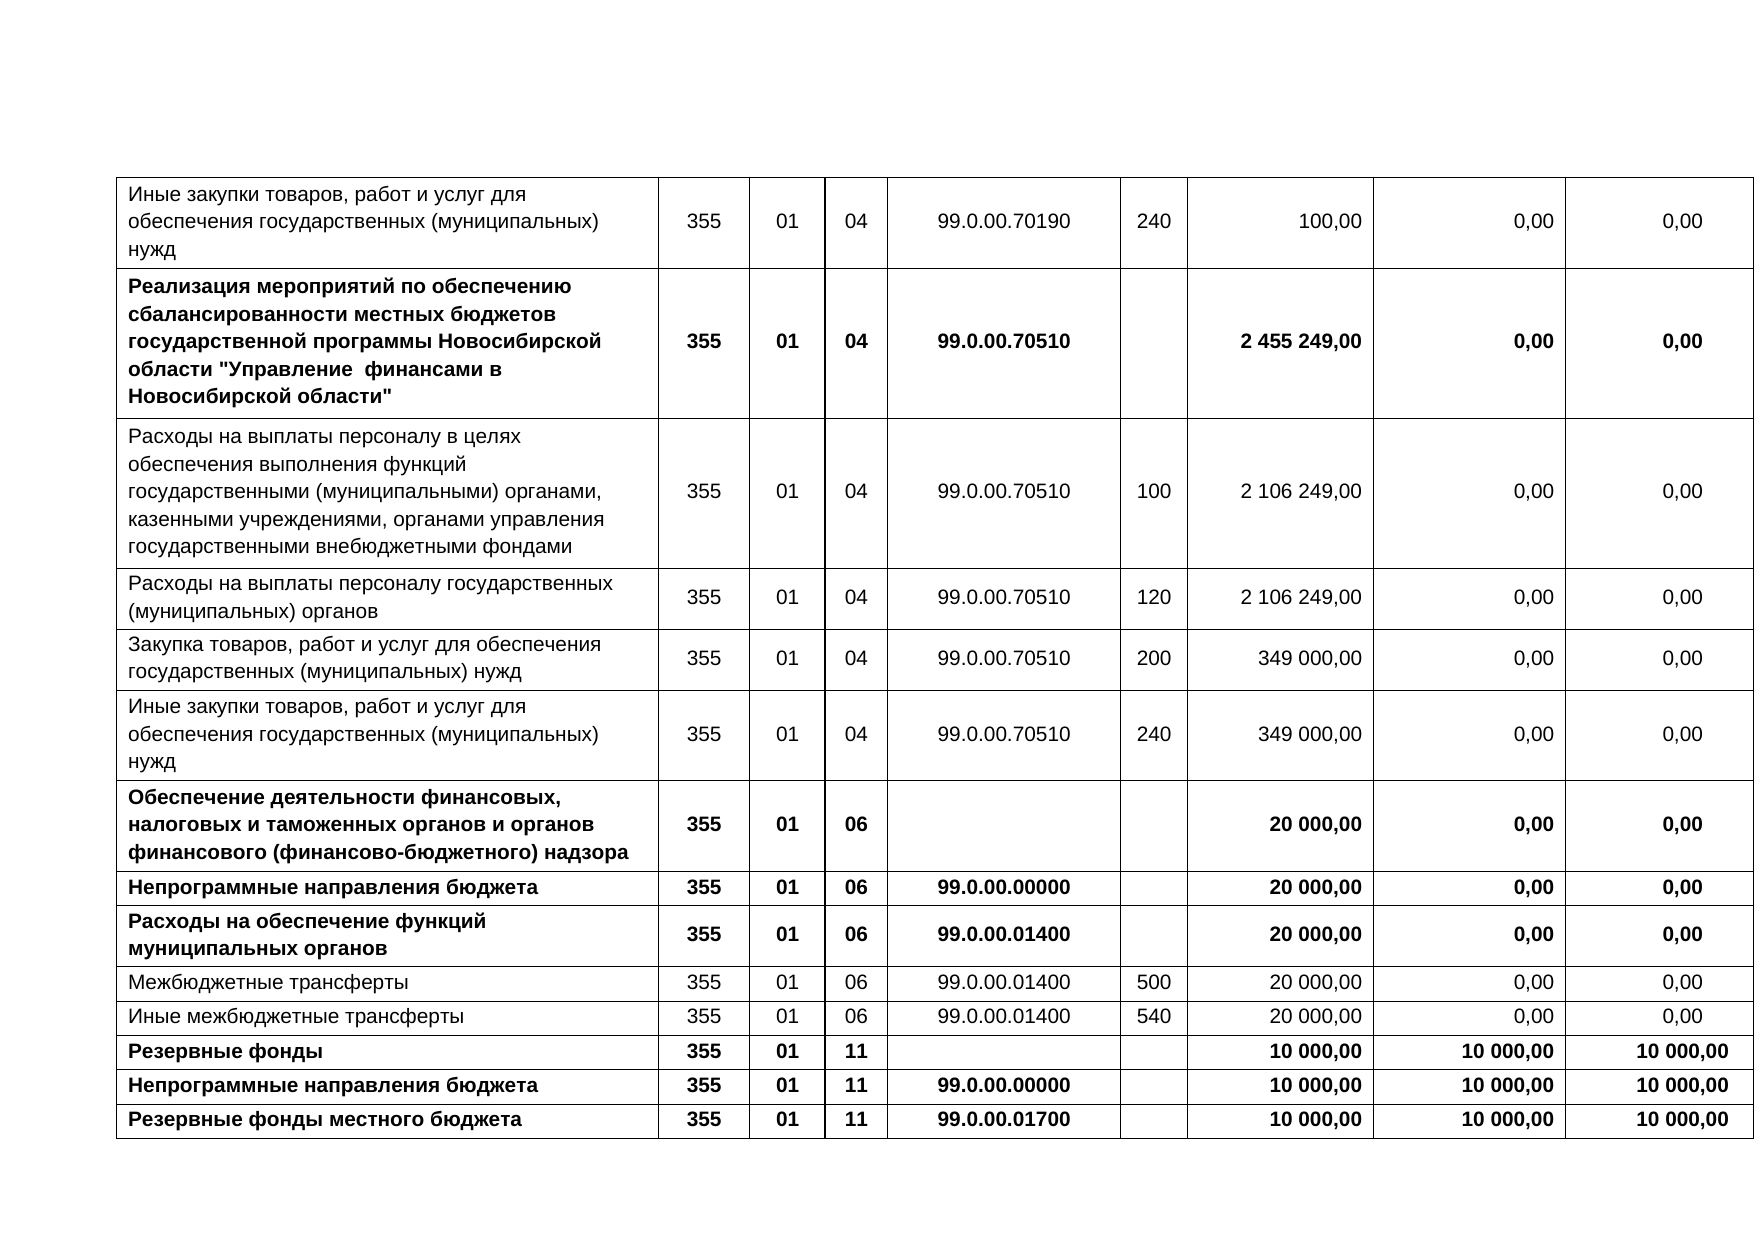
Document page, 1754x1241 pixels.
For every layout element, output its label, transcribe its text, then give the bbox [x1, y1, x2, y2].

table_cell Расходы на обеспечение функций муниципальных органов [117, 906, 658, 966]
table_cell 355 [659, 691, 749, 780]
table_cell 99.0.00.70190 [888, 178, 1120, 268]
table_cell 99.0.00.70510 [888, 691, 1120, 780]
table_cell 355 [659, 419, 749, 568]
table_cell 10 000,00 [1566, 1070, 1753, 1104]
table_cell 355 [659, 1070, 749, 1104]
table_cell 01 [750, 781, 824, 871]
table_cell 01 [750, 967, 824, 1001]
table_cell 01 [750, 269, 824, 418]
table_cell 0,00 [1566, 1002, 1753, 1035]
table_cell Резервные фонды [117, 1036, 658, 1069]
table_cell 355 [659, 178, 749, 268]
table_cell 01 [750, 1070, 824, 1104]
table_cell 355 [659, 1036, 749, 1069]
table_cell 04 [826, 419, 887, 568]
table_cell Иные закупки товаров, работ и услуг для обеспечения государственных (муниципальных) нужд [117, 178, 658, 268]
table_cell 0,00 [1374, 872, 1565, 905]
table_cell 240 [1121, 691, 1187, 780]
table_cell 01 [750, 1105, 824, 1138]
table_cell 10 000,00 [1566, 1105, 1753, 1138]
table_cell 0,00 [1566, 269, 1753, 418]
table_cell 355 [659, 781, 749, 871]
table_cell 0,00 [1374, 419, 1565, 568]
table_cell 11 [826, 1036, 887, 1069]
table_cell 99.0.00.01400 [888, 1002, 1120, 1035]
table_cell 99.0.00.70510 [888, 419, 1120, 568]
table_cell 99.0.00.70510 [888, 630, 1120, 690]
table_cell 10 000,00 [1188, 1070, 1373, 1104]
table_cell 0,00 [1374, 967, 1565, 1001]
table_cell 99.0.00.00000 [888, 1070, 1120, 1104]
table_cell 240 [1121, 178, 1187, 268]
table_cell 01 [750, 569, 824, 629]
table_cell 2 106 249,00 [1188, 569, 1373, 629]
table_cell 0,00 [1374, 691, 1565, 780]
table_cell 11 [826, 1105, 887, 1138]
table_cell 20 000,00 [1188, 1002, 1373, 1035]
table_cell 500 [1121, 967, 1187, 1001]
table_cell [888, 1036, 1120, 1069]
table_cell 0,00 [1374, 269, 1565, 418]
table_cell 349 000,00 [1188, 630, 1373, 690]
table_cell 04 [826, 269, 887, 418]
table_cell 0,00 [1566, 178, 1753, 268]
table_cell 20 000,00 [1188, 781, 1373, 871]
table_cell Расходы на выплаты персоналу в целях обеспечения выполнения функций государственными (муниципальными) органами, казенными учреждениями, органами управления государственными внебюджетными фондами [117, 419, 658, 568]
table_cell [1121, 1105, 1187, 1138]
table_cell 355 [659, 967, 749, 1001]
table_cell 0,00 [1374, 630, 1565, 690]
table_cell [1121, 269, 1187, 418]
table_cell 10 000,00 [1374, 1105, 1565, 1138]
table_cell 10 000,00 [1188, 1036, 1373, 1069]
table_cell [1121, 1036, 1187, 1069]
table_cell 540 [1121, 1002, 1187, 1035]
table_cell 355 [659, 630, 749, 690]
table_cell 20 000,00 [1188, 872, 1373, 905]
table_cell 0,00 [1374, 1002, 1565, 1035]
table_cell 10 000,00 [1374, 1036, 1565, 1069]
table_cell 20 000,00 [1188, 906, 1373, 966]
table_cell 99.0.00.00000 [888, 872, 1120, 905]
table_cell 0,00 [1566, 967, 1753, 1001]
table_cell 355 [659, 569, 749, 629]
table_cell 0,00 [1374, 906, 1565, 966]
table_cell 0,00 [1566, 419, 1753, 568]
table_cell Непрограммные направления бюджета [117, 1070, 658, 1104]
table_cell Непрограммные направления бюджета [117, 872, 658, 905]
table_cell 01 [750, 1036, 824, 1069]
table_cell 100,00 [1188, 178, 1373, 268]
table_cell 06 [826, 906, 887, 966]
table_cell 0,00 [1374, 178, 1565, 268]
table_cell 01 [750, 872, 824, 905]
table_cell 11 [826, 1070, 887, 1104]
table_cell 04 [826, 630, 887, 690]
table_cell 10 000,00 [1566, 1036, 1753, 1069]
table_cell 99.0.00.01700 [888, 1105, 1120, 1138]
table_cell [1121, 906, 1187, 966]
table_cell 99.0.00.70510 [888, 269, 1120, 418]
table_cell Обеспечение деятельности финансовых, налоговых и таможенных органов и органов финансового (финансово-бюджетного) надзора [117, 781, 658, 871]
table_cell 04 [826, 178, 887, 268]
table_cell 10 000,00 [1374, 1070, 1565, 1104]
table_cell 355 [659, 872, 749, 905]
table_cell Резервные фонды местного бюджета [117, 1105, 658, 1138]
table_cell 04 [826, 691, 887, 780]
table_cell Иные межбюджетные трансферты [117, 1002, 658, 1035]
table_cell 120 [1121, 569, 1187, 629]
table_cell 0,00 [1566, 569, 1753, 629]
table_cell 06 [826, 872, 887, 905]
table_cell 99.0.00.01400 [888, 906, 1120, 966]
table_cell 01 [750, 178, 824, 268]
table_cell 06 [826, 967, 887, 1001]
table_cell 355 [659, 269, 749, 418]
table_cell Межбюджетные трансферты [117, 967, 658, 1001]
table_cell 0,00 [1566, 906, 1753, 966]
table_cell 10 000,00 [1188, 1105, 1373, 1138]
table_cell 100 [1121, 419, 1187, 568]
table_cell 0,00 [1566, 630, 1753, 690]
table_cell 349 000,00 [1188, 691, 1373, 780]
table_cell 0,00 [1374, 781, 1565, 871]
table_cell Иные закупки товаров, работ и услуг для обеспечения государственных (муниципальных) нужд [117, 691, 658, 780]
table_cell [1121, 781, 1187, 871]
table_cell 0,00 [1374, 569, 1565, 629]
table_cell 06 [826, 1002, 887, 1035]
table_cell 20 000,00 [1188, 967, 1373, 1001]
table_cell 2 455 249,00 [1188, 269, 1373, 418]
table_cell 01 [750, 691, 824, 780]
table_cell 06 [826, 781, 887, 871]
table_cell [888, 781, 1120, 871]
table_cell 200 [1121, 630, 1187, 690]
table_cell Реализация мероприятий по обеспечению сбалансированности местных бюджетов государственной программы Новосибирской области "Управление финансами в Новосибирской области" [117, 269, 658, 418]
table_cell [1121, 872, 1187, 905]
table_cell Расходы на выплаты персоналу государственных (муниципальных) органов [117, 569, 658, 629]
table_cell 355 [659, 906, 749, 966]
table_cell 01 [750, 630, 824, 690]
table_cell 355 [659, 1002, 749, 1035]
table_cell 01 [750, 419, 824, 568]
table_cell [1121, 1070, 1187, 1104]
table_cell 2 106 249,00 [1188, 419, 1373, 568]
table_cell 0,00 [1566, 691, 1753, 780]
table_cell Закупка товаров, работ и услуг для обеспечения государственных (муниципальных) нужд [117, 630, 658, 690]
table_cell 01 [750, 906, 824, 966]
table_cell 99.0.00.01400 [888, 967, 1120, 1001]
table_cell 0,00 [1566, 781, 1753, 871]
table_cell 0,00 [1566, 872, 1753, 905]
table_cell 01 [750, 1002, 824, 1035]
table_cell 99.0.00.70510 [888, 569, 1120, 629]
table_cell 355 [659, 1105, 749, 1138]
table_cell 04 [826, 569, 887, 629]
